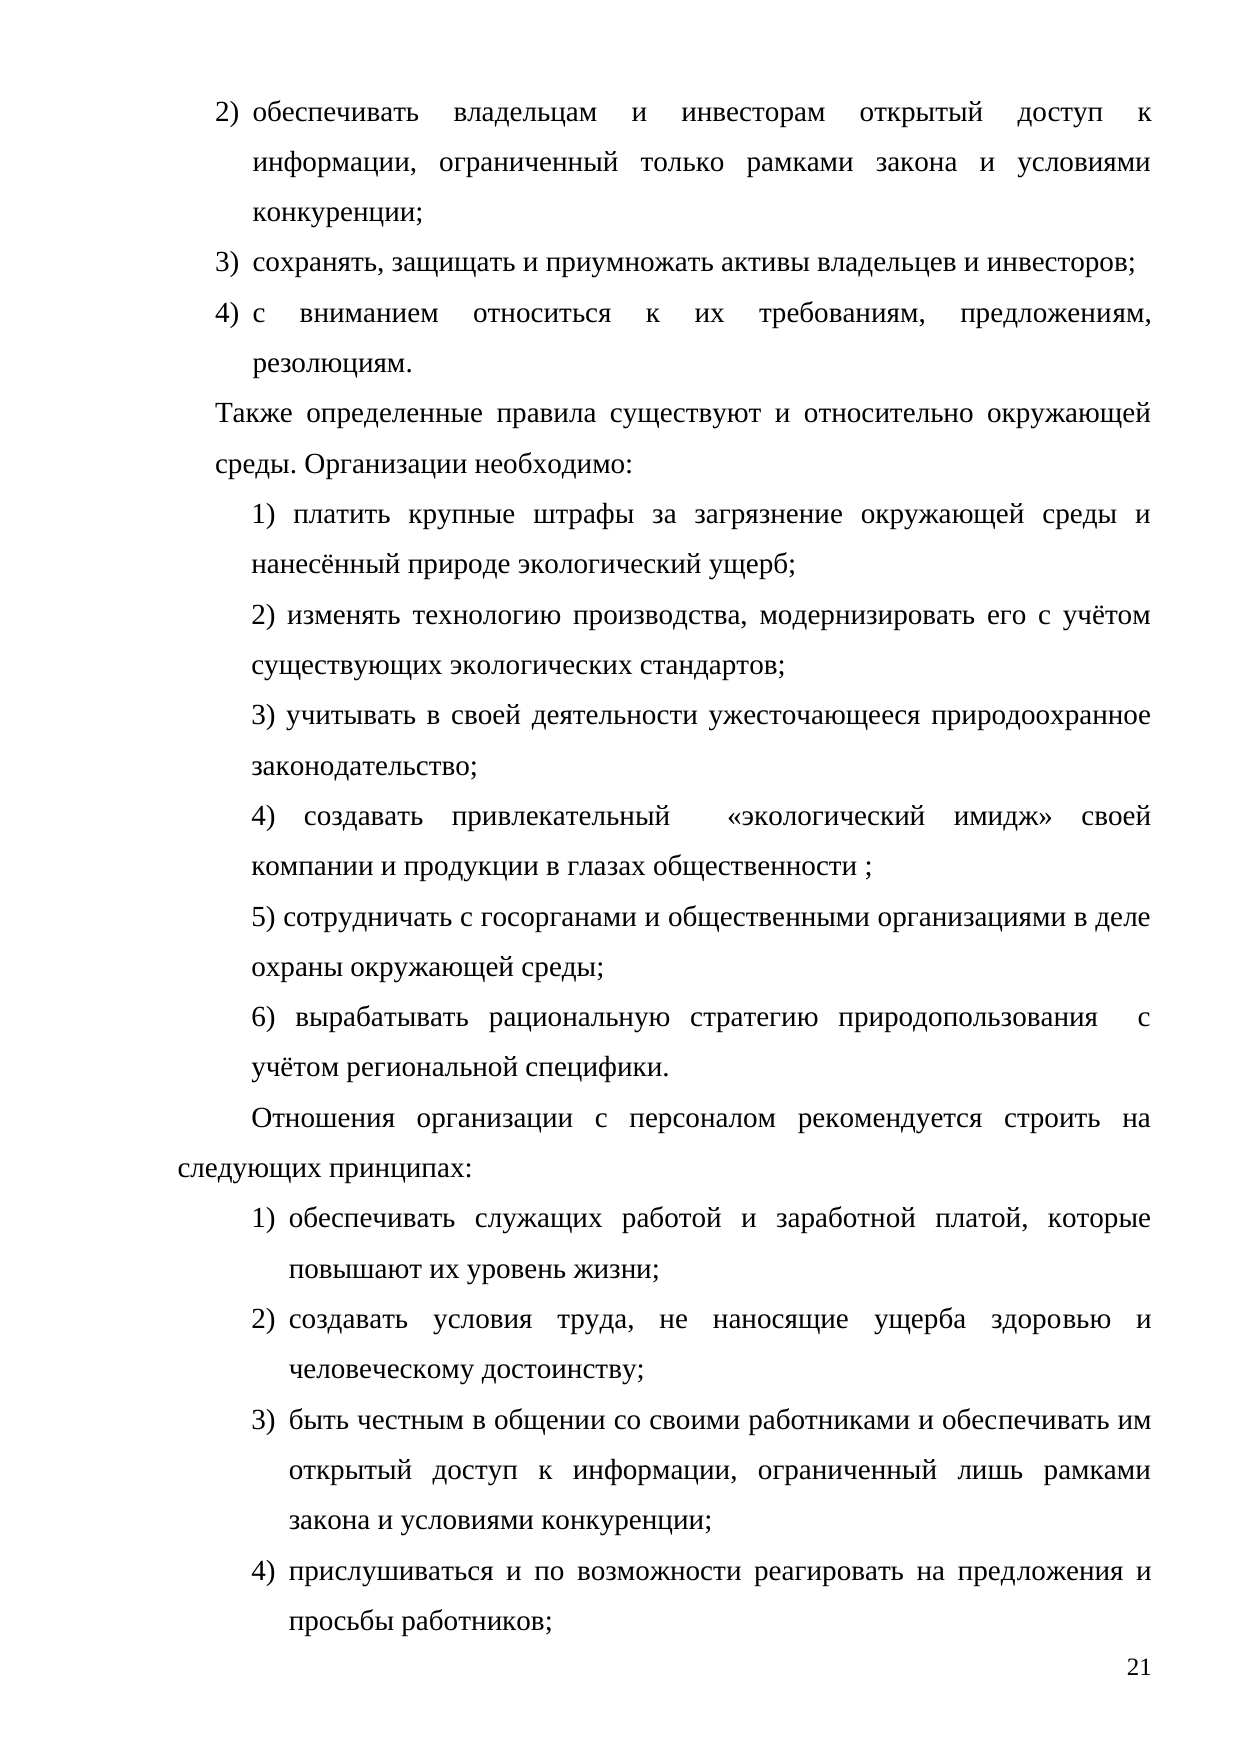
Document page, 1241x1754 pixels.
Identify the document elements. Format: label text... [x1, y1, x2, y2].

list создавать условия труда, не наносящие ущерба здоровью и человеческому достоинству; [251, 1301, 1152, 1385]
list сохранять, защищать и приумножать активы владельцев и инвесторов; [215, 244, 1152, 278]
text 3) учитывать в своей деятельности ужесточающееся природоохранное законодательство; [251, 697, 1152, 781]
text 6) вырабатывать рациональную стратегию природопользования с учётом региональной специфики. [251, 999, 1152, 1083]
text 1) платить крупные штрафы за загрязнение окружающей среды и нанесённый природе экологический ущерб; [251, 496, 1152, 580]
text Также определенные правила существуют и относительно окружающей среды. Организации необходимо: [215, 396, 1152, 479]
list с вниманием относиться к их требованиям, предложениям, резолюциям. [215, 295, 1152, 379]
list обеспечивать служащих работой и заработной платой, которые повышают их уровень жизни; [251, 1201, 1152, 1284]
text 4) создавать привлекательный «экологический имидж» своей компании и продукции в глазах общественности ; [251, 798, 1152, 882]
text 5) сотрудничать с госорганами и общественными организациями в деле охраны окружающей среды; [251, 899, 1152, 982]
list прислушиваться и по возможности реагировать на предложения и просьбы работников; [251, 1553, 1152, 1637]
list обеспечивать владельцам и инвесторам открытый доступ к информации, ограниченный только рамками закона и условиями конкуренции; [215, 94, 1152, 228]
list быть честным в общении со своими работниками и обеспечивать им открытый доступ к информации, ограниченный лишь рамками закона и условиями конкуренции; [251, 1402, 1152, 1536]
text Отношения организации с персоналом рекомендуется строить на следующих принципах: [177, 1100, 1152, 1184]
text 2) изменять технологию производства, модернизировать его с учётом существующих экологических стандартов; [251, 597, 1152, 681]
